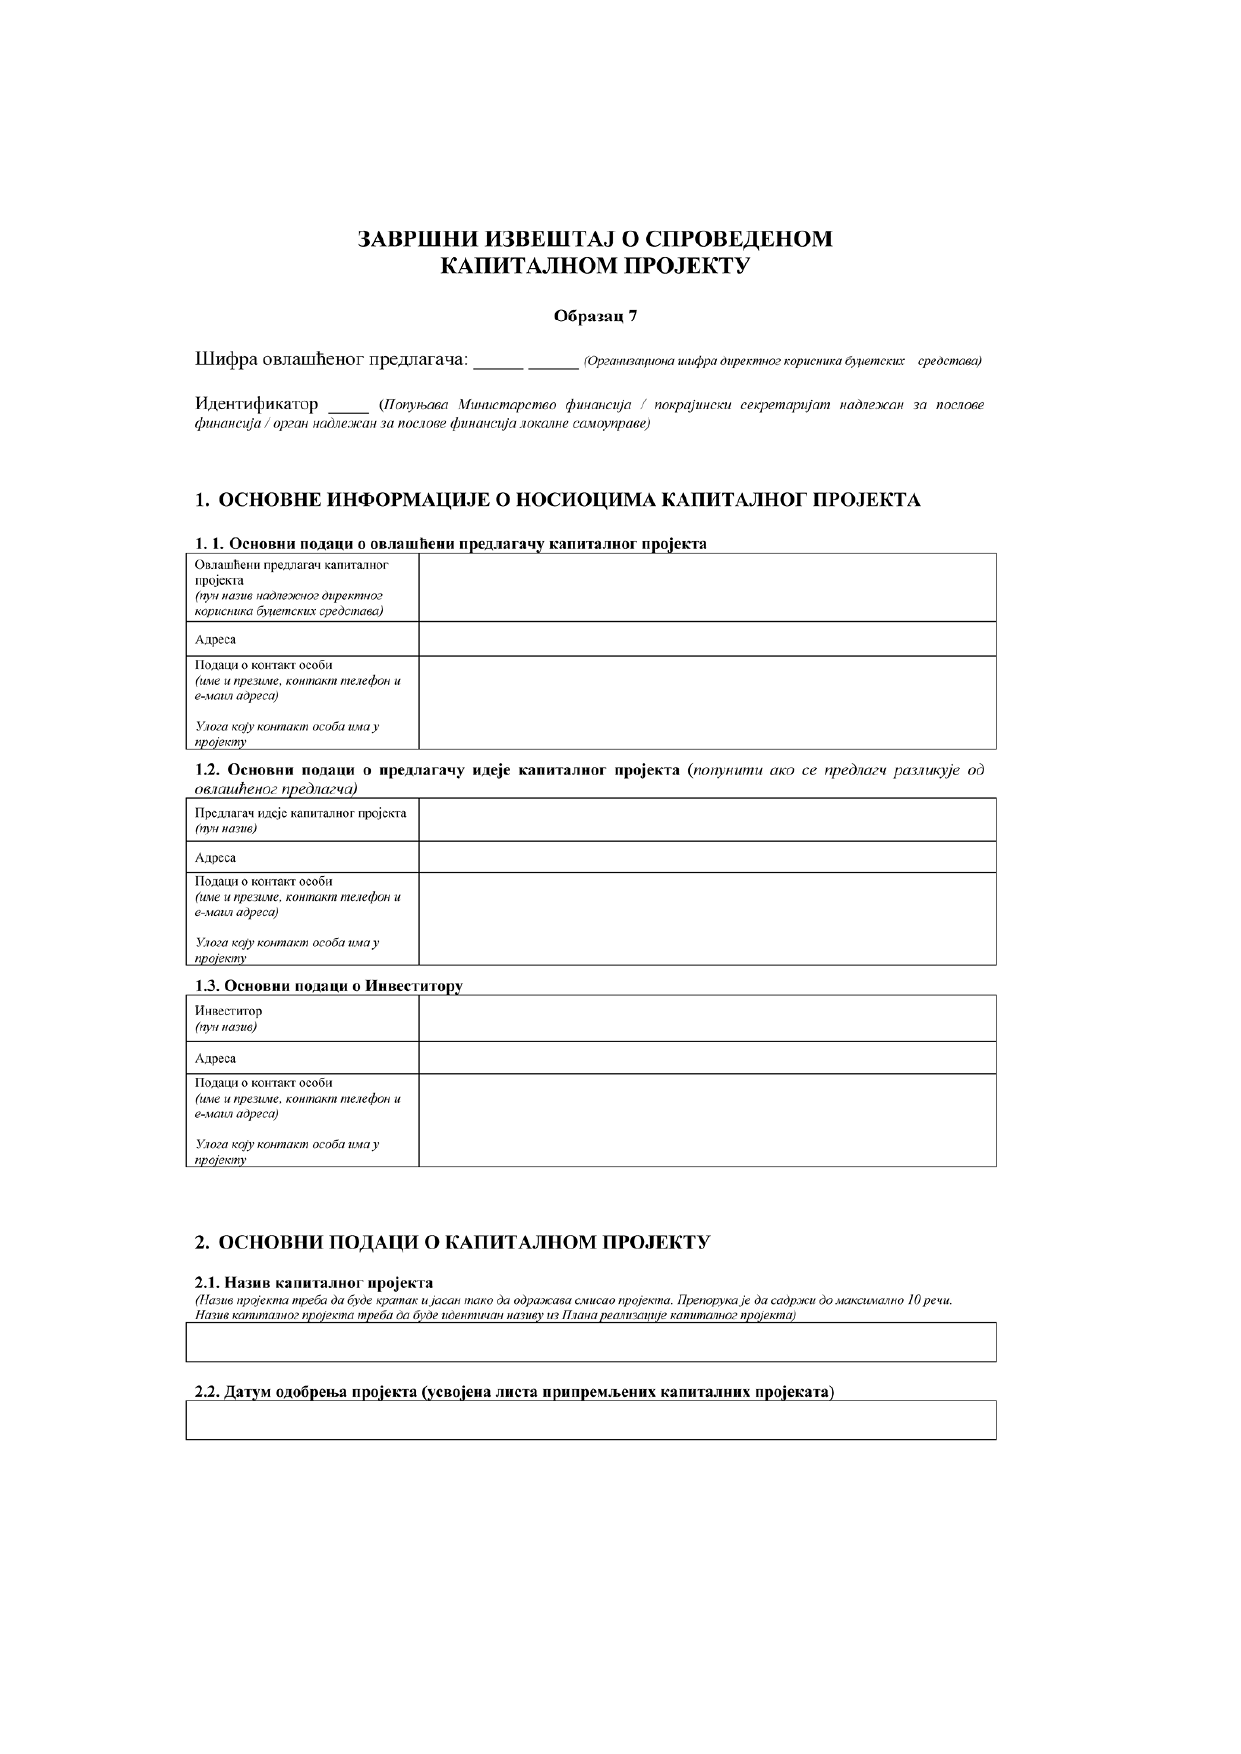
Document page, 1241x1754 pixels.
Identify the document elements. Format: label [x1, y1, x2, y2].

picture [150, 150, 1091, 1470]
